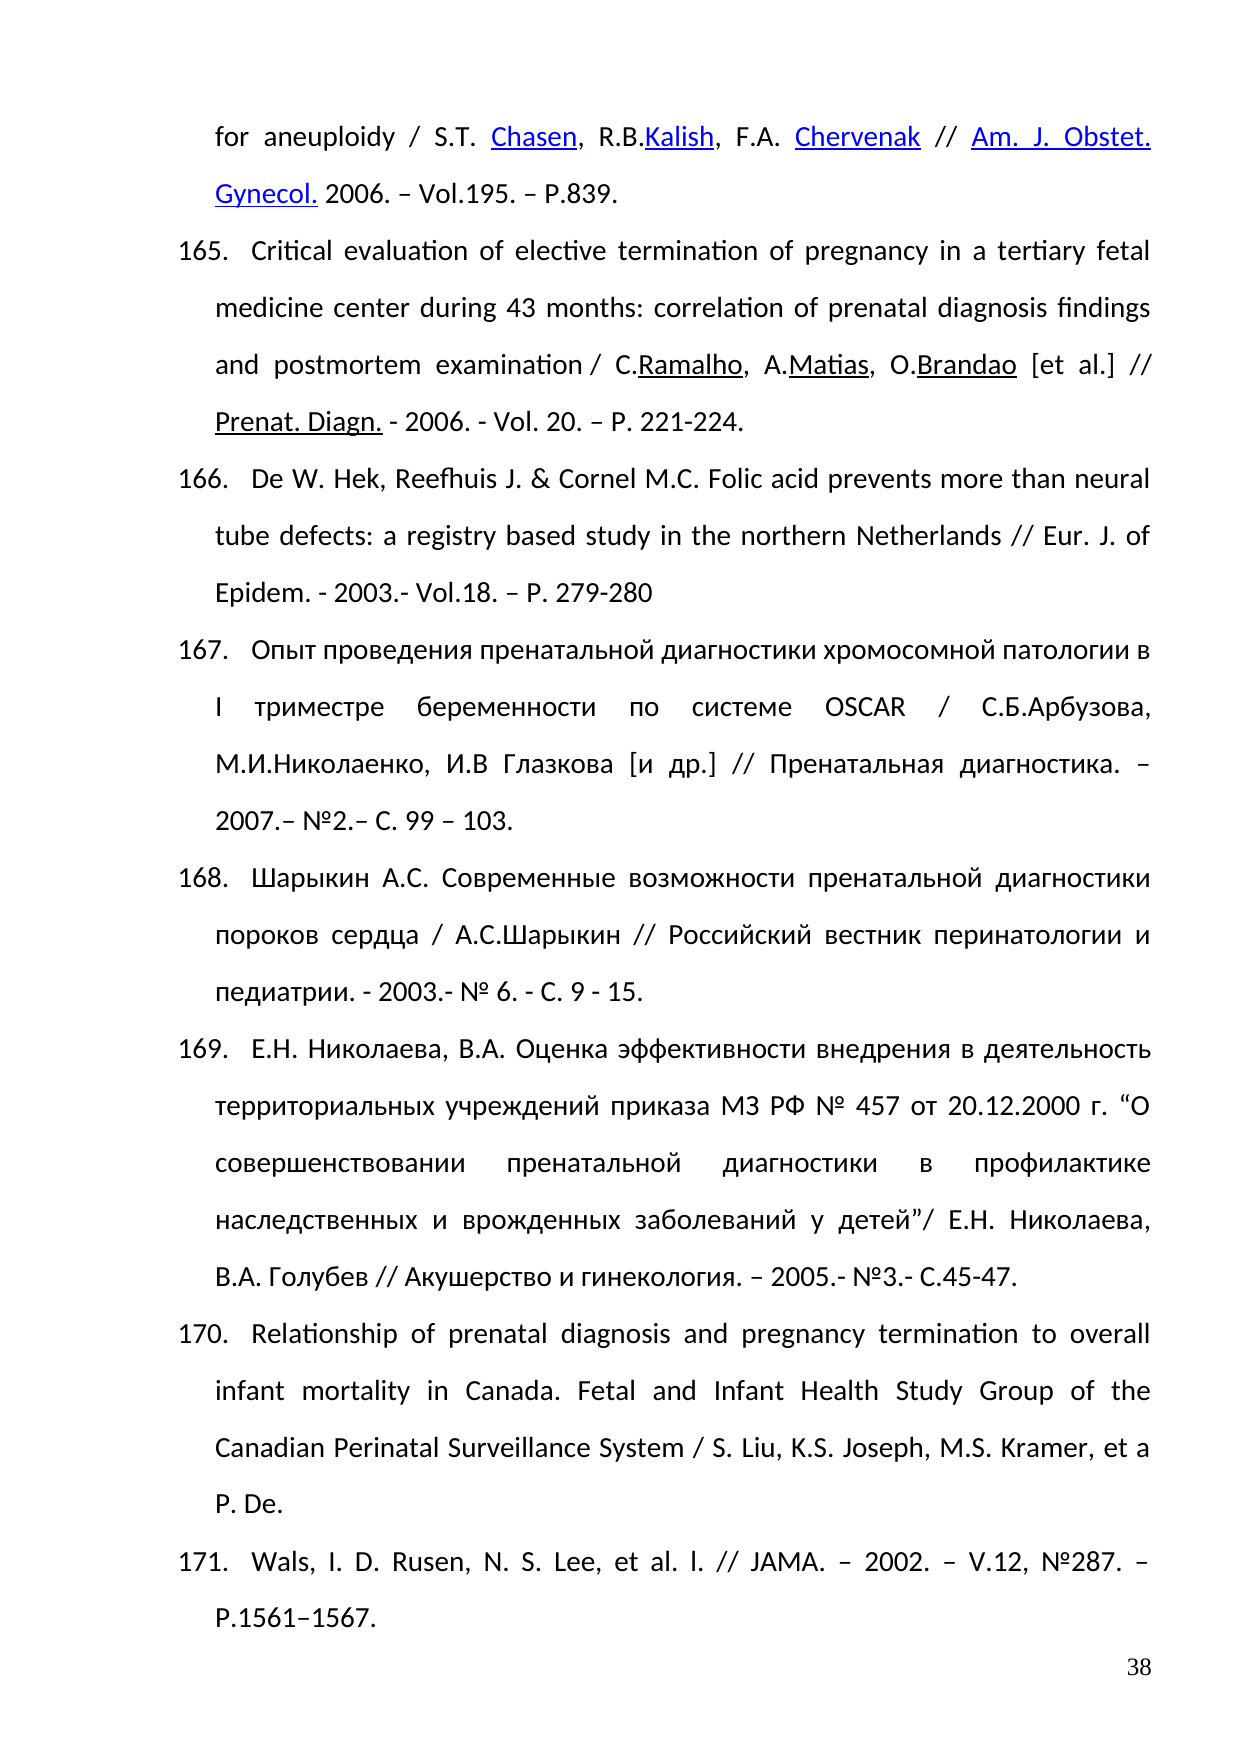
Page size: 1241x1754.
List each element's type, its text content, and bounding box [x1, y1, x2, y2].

list Relationship of prenatal diagnosis and pregnancy termination to overall infant mortality in . Fetal and Infant Health Study Group of the Canadian Perinatal Surveillance System / , K.S. Joseph, M.S. Kramer, et a P. De. [177, 1315, 1152, 1521]
list De W. Hek, Reefhuis J. & Cornel M.C. Folic acid prevents more than neural tube defects: a registry based study in the northern // Eur. J. of Epidem. - 2003.- Vol.18. – P. 279-280 [177, 460, 1152, 609]
list Е.Н. Николаева, В.А. Оценка эффективности внедрения в деятельность территориальных учреждений приказа МЗ РФ № 457 от 20.12.2000 г. “О совершенствовании пренатальной диагностики в профилактике наследственных и врожденных заболеваний у детей”/ Е.Н. Николаева, В.А. Голубев // Акушерство и гинекология. – 2005.- №3.- С.45-47. [177, 1030, 1152, 1293]
list Critical evaluation of elective termination of pregnancy in a tertiary fetal medicine center during 43 months: correlation of prenatal diagnosis findings and postmortem examination / C.Ramalho, A.Matias, O.Brandao [et al.] // Prenat. Diagn. - 2006. - Vol. 20. – Р. 221-224. [177, 232, 1152, 439]
list Опыт проведения пренатальной диагностики хромосомной патологии в I триместре беременности по системе OSCAR / С.Б.Арбузова, М.И.Николаенко, И.В Глазкова [и др.] // Пренатальная диагностика. –2007.– №2.– С. 99 – 103. [177, 631, 1152, 837]
list Wals, I. D. Rusen, N. S. Lee, et al. l. // JAMA. – 2002. – V.12, №287. – Р.1561–1567. [177, 1543, 1152, 1635]
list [177, 118, 1152, 211]
list Шарыкин А.С. Современные возможности пренатальной диагностики пороков сердца / А.С.Шарыкин // Российский вестник перинатологии и педиатрии. - 2003.- № 6. - С. 9 - 15. [177, 859, 1152, 1008]
